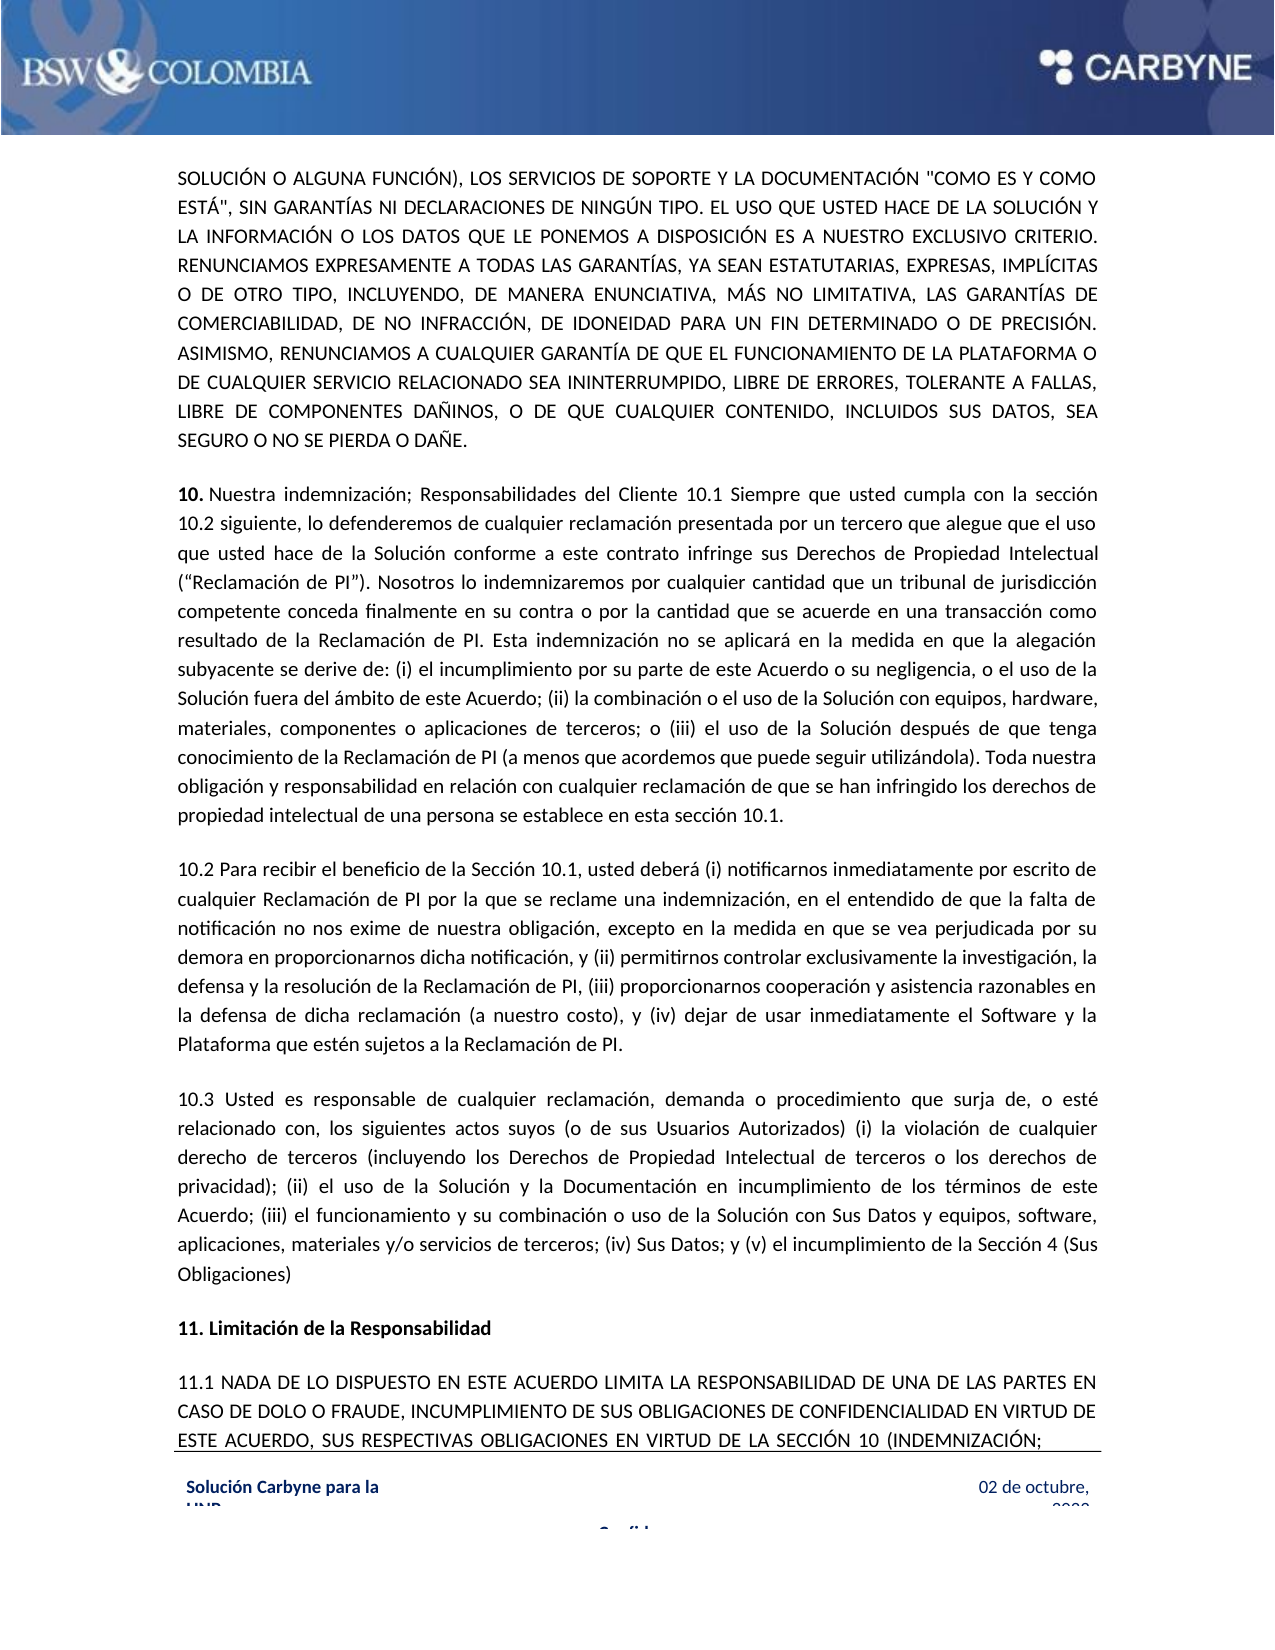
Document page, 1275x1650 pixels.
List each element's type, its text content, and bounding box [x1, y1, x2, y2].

list Para recibir el beneficio de la Sección 10.1, usted deberá (i) notificarnos inmediatamente por escrito de cualquier Reclamación de PI por la que se reclame una indemnización, en el entendido de que la falta de notificación no nos exime de nuestra obligación, excepto en la medida en que se vea perjudicada por su demora en proporcionarnos dicha notificación, y (ii) permitirnos controlar exclusivamente la investigación, la defensa y la resolución de la Reclamación de PI, (iii) proporcionarnos cooperación y asistencia razonables en la defensa de dicha reclamación (a nuestro costo), y (iv) dejar de usar inmediatamente el Software y la Plataforma que estén sujetos a la Reclamación de PI. [177, 857, 1098, 1057]
text SOLUCIÓN O ALGUNA FUNCIÓN), LOS SERVICIOS DE SOPORTE Y LA DOCUMENTACIÓN "COMO ES Y COMO ESTÁ", SIN GARANTÍAS NI DECLARACIONES DE NINGÚN TIPO. EL USO QUE USTED HACE DE LA SOLUCIÓN Y LA INFORMACIÓN O LOS DATOS QUE LE PONEMOS A DISPOSICIÓN ES A NUESTRO EXCLUSIVO CRITERIO. RENUNCIAMOS EXPRESAMENTE A TODAS LAS GARANTÍAS, YA SEAN ESTATUTARIAS, EXPRESAS, IMPLÍCITAS O DE OTRO TIPO, INCLUYENDO, DE MANERA ENUNCIATIVA, MÁS NO LIMITATIVA, LAS GARANTÍAS DE COMERCIABILIDAD, DE NO INFRACCIÓN, DE IDONEIDAD PARA UN FIN DETERMINADO O DE PRECISIÓN. ASIMISMO, RENUNCIAMOS A CUALQUIER GARANTÍA DE QUE EL FUNCIONAMIENTO DE LA PLATAFORMA O DE CUALQUIER SERVICIO RELACIONADO SEA ININTERRUMPIDO, LIBRE DE ERRORES, TOLERANTE A FALLAS, LIBRE DE COMPONENTES DAÑINOS, O DE QUE CUALQUIER CONTENIDO, INCLUIDOS SUS DATOS, SEA SEGURO O NO SE PIERDA O DAÑE. [177, 165, 1098, 453]
picture [1, 0, 1274, 135]
list NADA DE LO DISPUESTO EN ESTE ACUERDO LIMITA LA RESPONSABILIDAD DE UNA DE LAS PARTES EN CASO DE DOLO O FRAUDE, INCUMPLIMIENTO DE SUS OBLIGACIONES DE CONFIDENCIALIDAD EN VIRTUD DE ESTE ACUERDO, SUS RESPECTIVAS OBLIGACIONES EN VIRTUD DE LA SECCIÓN 10 (INDEMNIZACIÓN; [177, 1369, 1098, 1453]
subtitle Limitación de la Responsabilidad [177, 1315, 1275, 1341]
list Nuestra indemnización; Responsabilidades del Cliente 10.1 Siempre que usted cumpla con la sección 10.2 siguiente, lo defenderemos de cualquier reclamación presentada por un tercero que alegue que el uso que usted hace de la Solución conforme a este contrato infringe sus Derechos de Propiedad Intelectual (“Reclamación de PI”). Nosotros lo indemnizaremos por cualquier cantidad que un tribunal de jurisdicción competente conceda finalmente en su contra o por la cantidad que se acuerde en una transacción como resultado de la Reclamación de PI. Esta indemnización no se aplicará en la medida en que la alegación subyacente se derive de: (i) el incumplimiento por su parte de este Acuerdo o su negligencia, o el uso de la Solución fuera del ámbito de este Acuerdo; (ii) la combinación o el uso de la Solución con equipos, hardware, materiales, componentes o aplicaciones de terceros; o (iii) el uso de la Solución después de que tenga conocimiento de la Reclamación de PI (a menos que acordemos que puede seguir utilizándola). Toda nuestra obligación y responsabilidad en relación con cualquier reclamación de que se han infringido los derechos de propiedad intelectual de una persona se establece en esta sección 10.1. [177, 481, 1098, 828]
list Usted es responsable de cualquier reclamación, demanda o procedimiento que surja de, o esté relacionado con, los siguientes actos suyos (o de sus Usuarios Autorizados) (i) la violación de cualquier derecho de terceros (incluyendo los Derechos de Propiedad Intelectual de terceros o los derechos de privacidad); (ii) el uso de la Solución y la Documentación en incumplimiento de los términos de este Acuerdo; (iii) el funcionamiento y su combinación o uso de la Solución con Sus Datos y equipos, software, aplicaciones, materiales y/o servicios de terceros; (iv) Sus Datos; y (v) el incumplimiento de la Sección 4 (Sus Obligaciones) [177, 1086, 1098, 1286]
